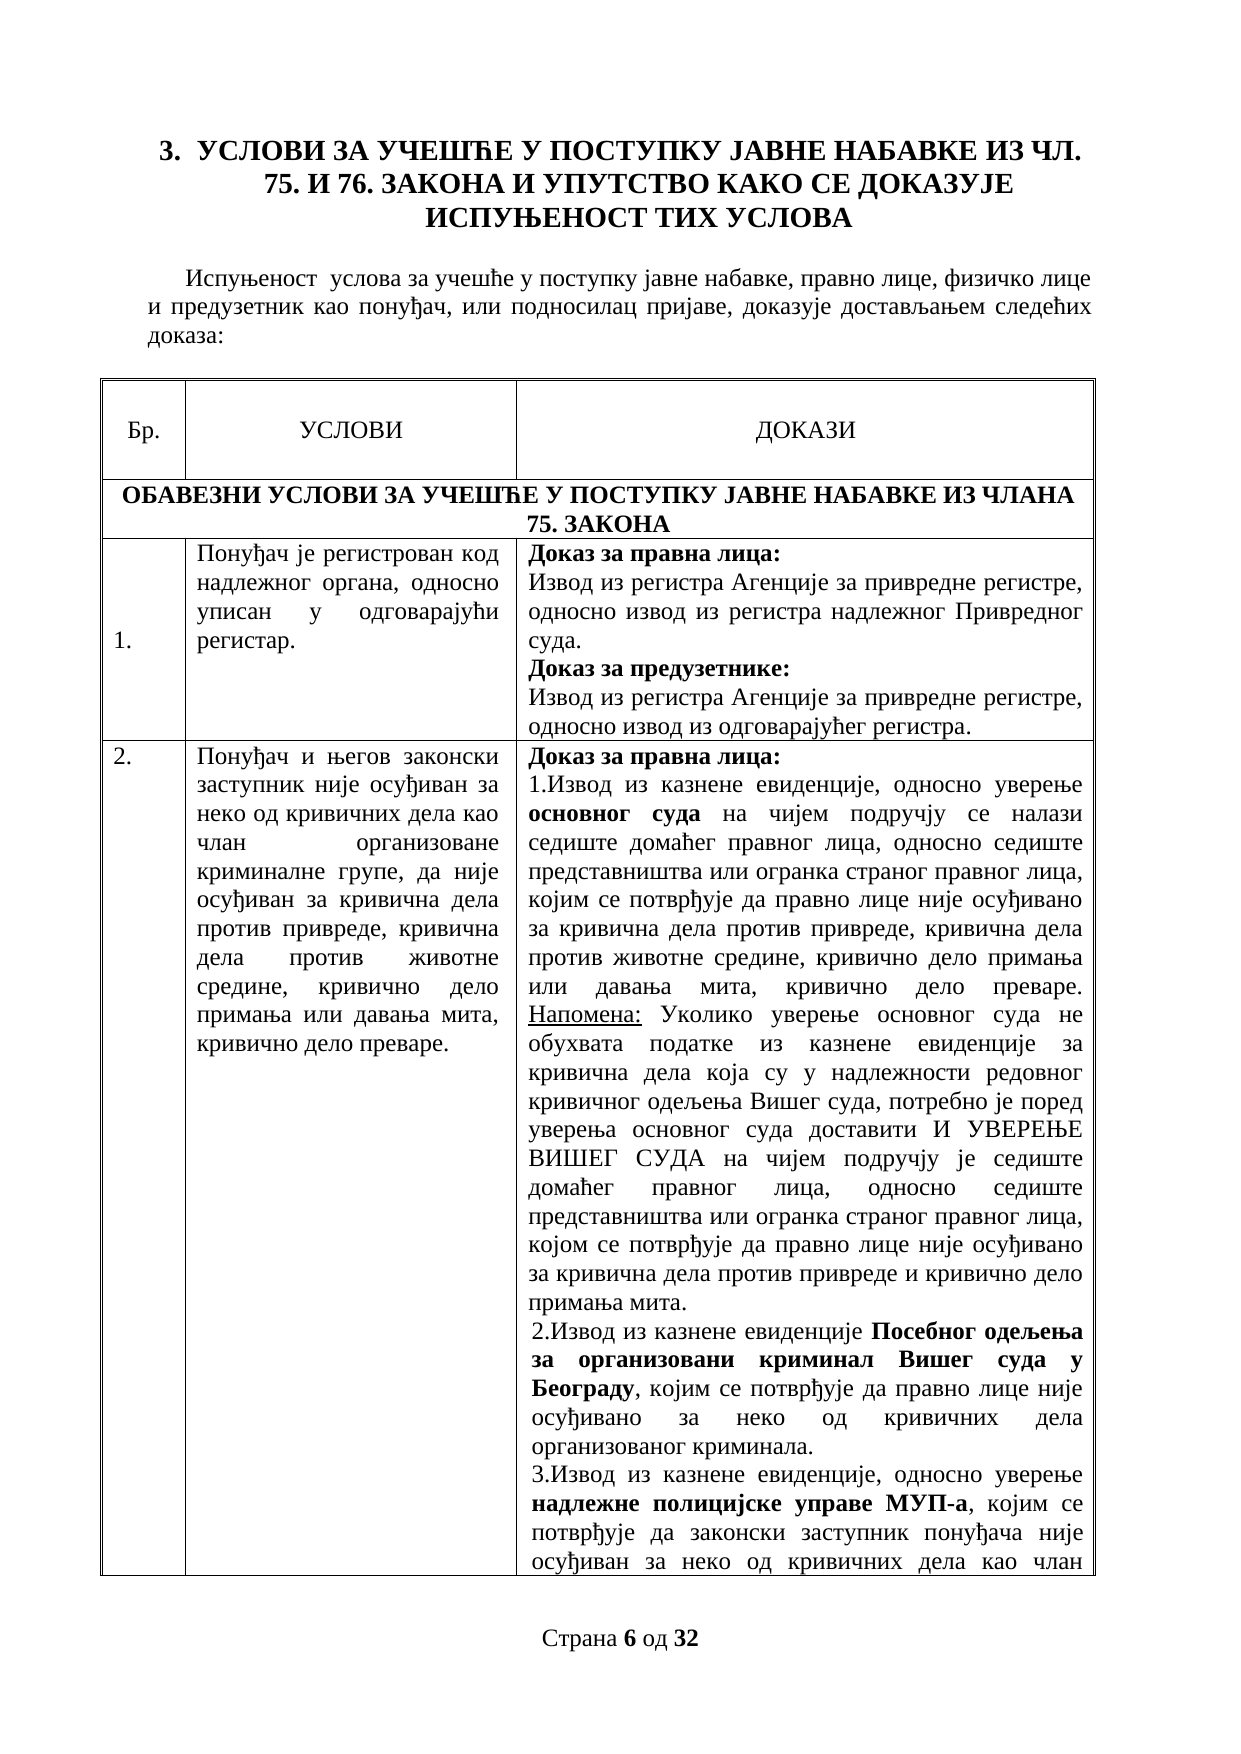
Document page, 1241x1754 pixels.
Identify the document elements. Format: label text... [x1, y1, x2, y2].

table_header УСЛОВИ [186, 381, 516, 479]
table_cell Понуђач је регистрован код надлежног органа, односно уписан у одговарајући регистар. [186, 539, 516, 740]
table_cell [186, 741, 516, 1574]
table_cell ОБАВЕЗНИ УСЛОВИ ЗА УЧЕШЋЕ У ПОСТУПКУ ЈАВНЕ НАБАВКЕ ИЗ ЧЛАНА 75. ЗАКОНА [103, 480, 1093, 537]
table_cell Доказ за правна лица: Извод из регистра Агенције за привредне регистре, односно извод из регистра надлежног Привредног суда. Доказ за предузетнике: Извод из регистра Агенције за привредне регистре, односно извод из одговарајућег регистра. [517, 539, 1093, 740]
table_cell [103, 539, 185, 740]
table_cell [103, 741, 185, 1574]
subtitle УСЛОВИ ЗА УЧЕШЋЕ У ПОСТУПКУ ЈАВНЕ НАБАВКЕ ИЗ ЧЛ. 75. И 76. ЗАКОНА И УПУТСТВО КАКО СЕ ДОКАЗУЈЕ ИСПУЊЕНОСТ ТИХ УСЛОВА [148, 133, 1092, 233]
table_header Бр. [103, 381, 185, 479]
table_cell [517, 741, 1093, 1574]
table_header ДОКАЗИ [517, 381, 1093, 479]
text Испуњеност услова за учешће у поступку јавне набавке, правно лице, физичко лице и предузетник као понуђач, или подносилац пријаве, доказује достављањем следећих доказа: [148, 263, 1092, 349]
